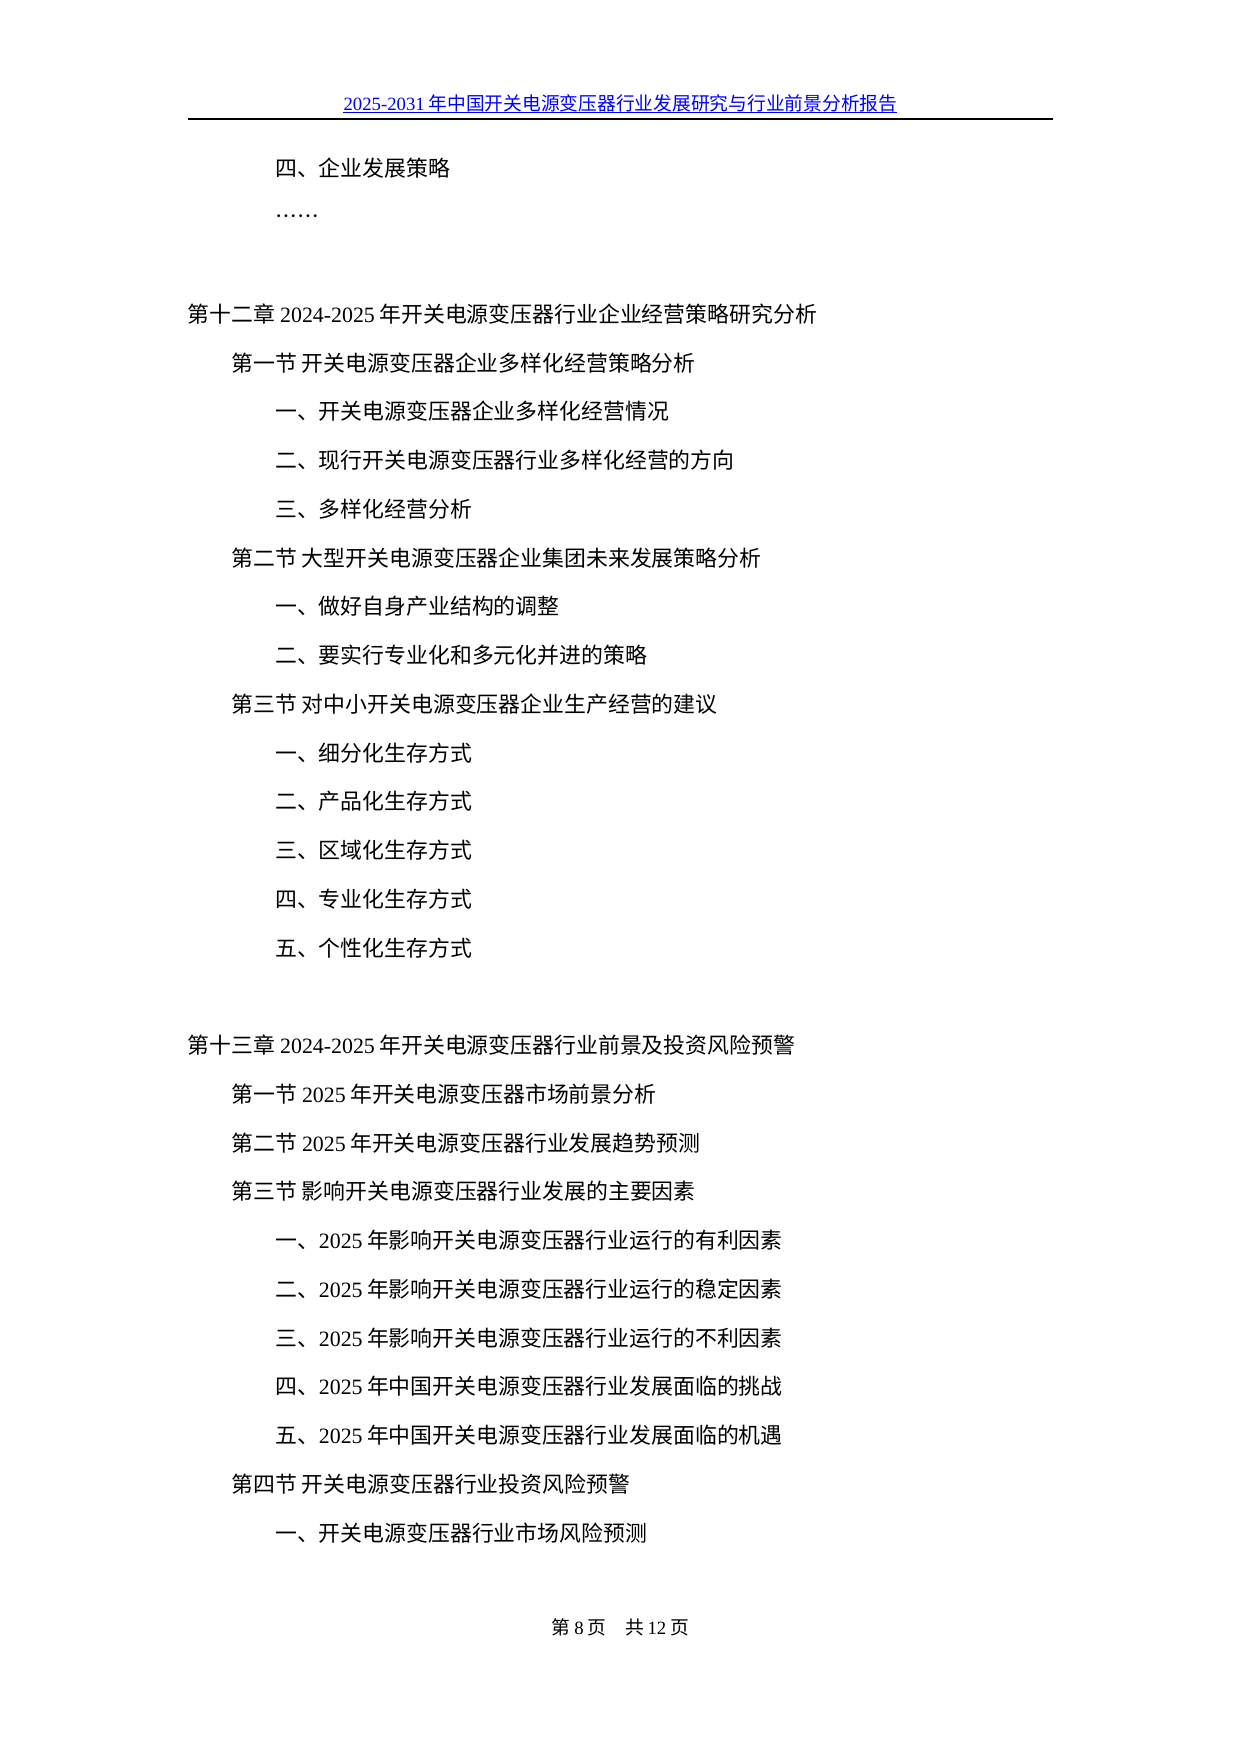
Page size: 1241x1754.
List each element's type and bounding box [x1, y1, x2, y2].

text [187, 150, 1053, 1548]
